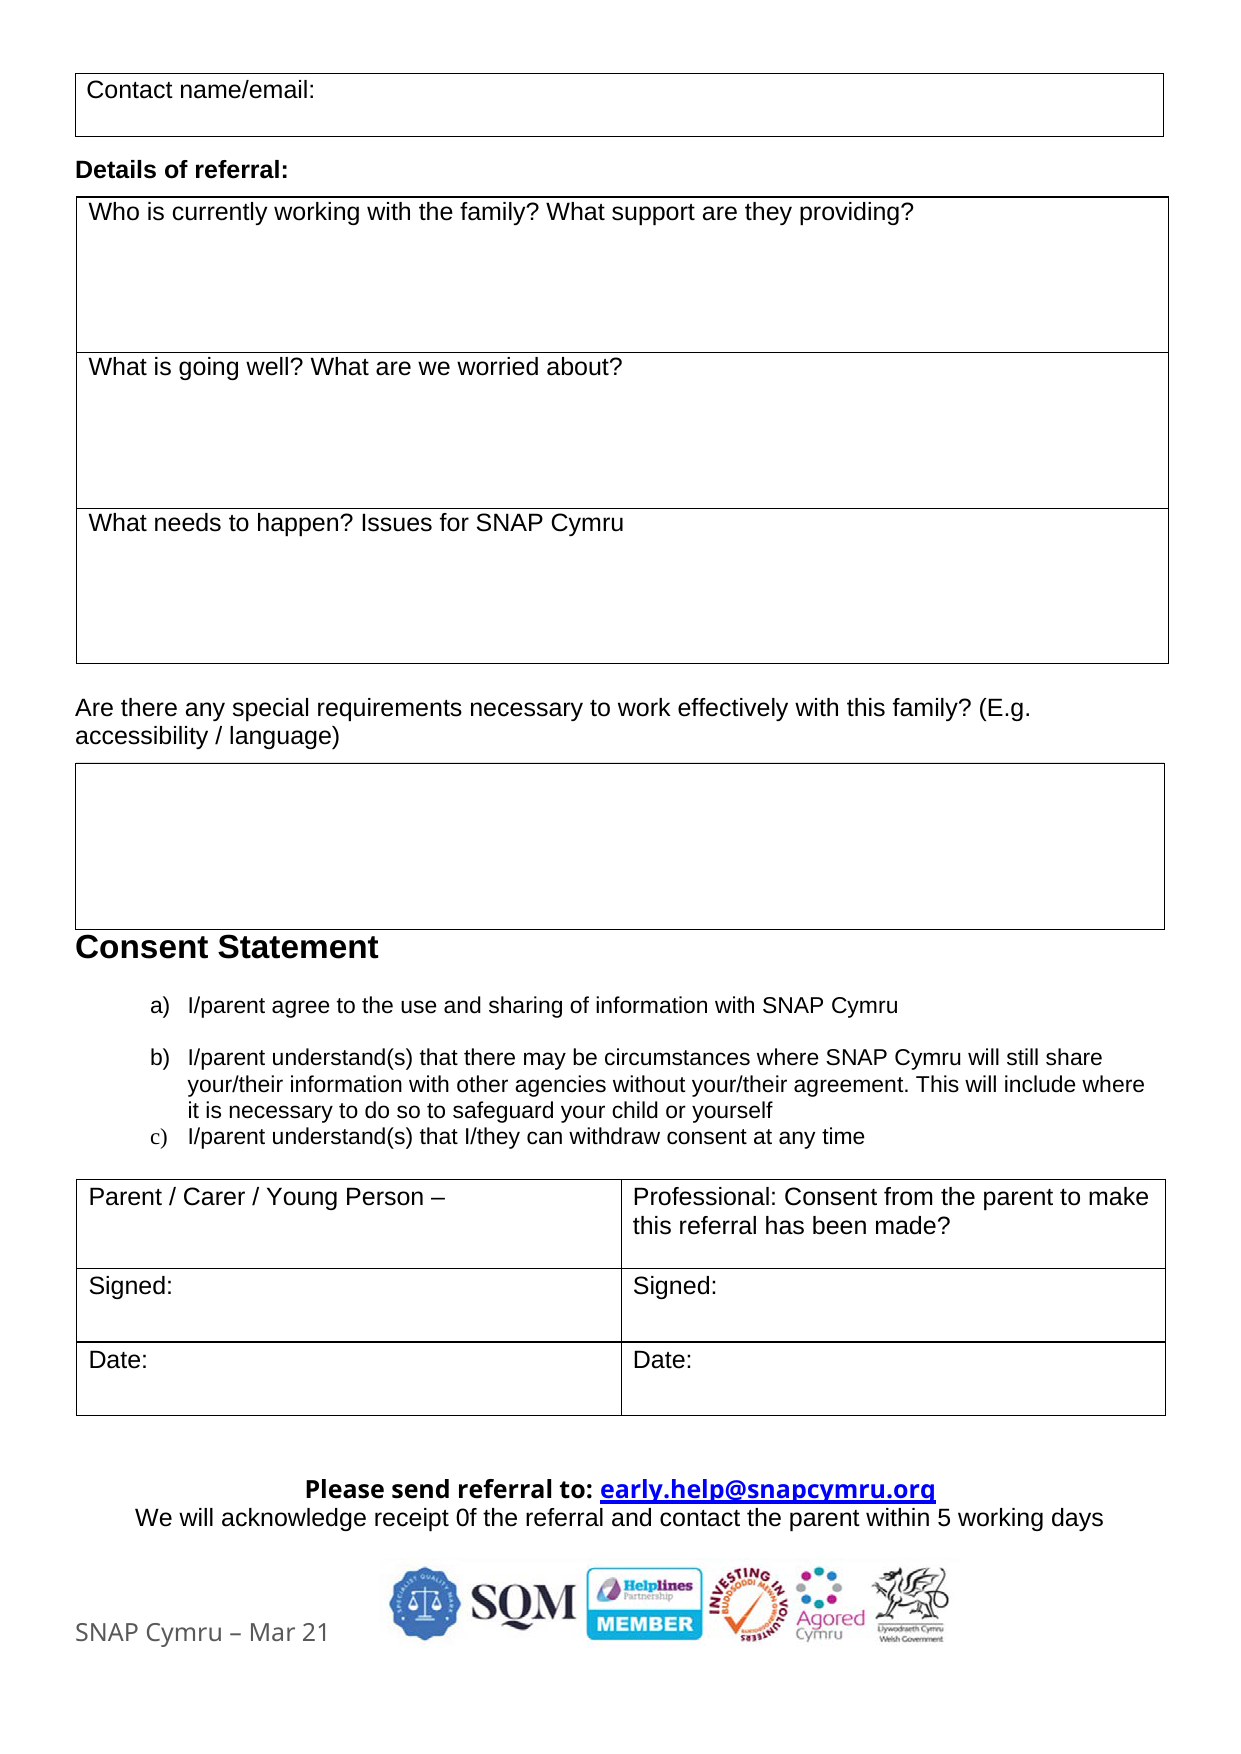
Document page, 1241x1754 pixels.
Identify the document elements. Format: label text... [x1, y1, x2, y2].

table_cell What needs to happen? Issues for SNAP Cymru [77, 509, 1168, 663]
text Details of referral: [75, 155, 1180, 183]
table_header Professional: Consent from the parent to make this referral has been made? [622, 1180, 1165, 1268]
table_cell Date: [622, 1343, 1165, 1415]
list I/parent understand(s) that I/they can withdraw consent at any time [150, 1123, 1180, 1150]
subtitle We will acknowledge receipt 0f the referral and contact the parent within 5 working days [133, 1504, 1107, 1533]
text Consent Statement [75, 750, 1180, 965]
text SNAP Cymru – Mar 21 [75, 1615, 1180, 1649]
subtitle Please send referral to: early.help@snapcymru.org [133, 1474, 1107, 1504]
table_cell Signed: [77, 1269, 621, 1341]
table_cell Date: [77, 1343, 621, 1415]
picture [379, 1558, 961, 1648]
list I/parent agree to the use and sharing of information with SNAP Cymru [150, 992, 1180, 1018]
table_cell What is going well? What are we worried about? [77, 353, 1168, 507]
table_header Parent / Carer / Young Person – [77, 1180, 621, 1268]
table_header Who is currently working with the family? What support are they providing? [77, 198, 1168, 352]
subtitle Are there any special requirements necessary to work effectively with this family? (E.g. accessibility / language) [75, 692, 1034, 750]
table_cell Signed: [622, 1269, 1165, 1341]
list I/parent understand(s) that there may be circumstances where SNAP Cymru will still share your/their information with other agencies without your/their agreement. This will include where it is necessary to do so to safeguard your child or yourself [150, 1044, 1152, 1123]
